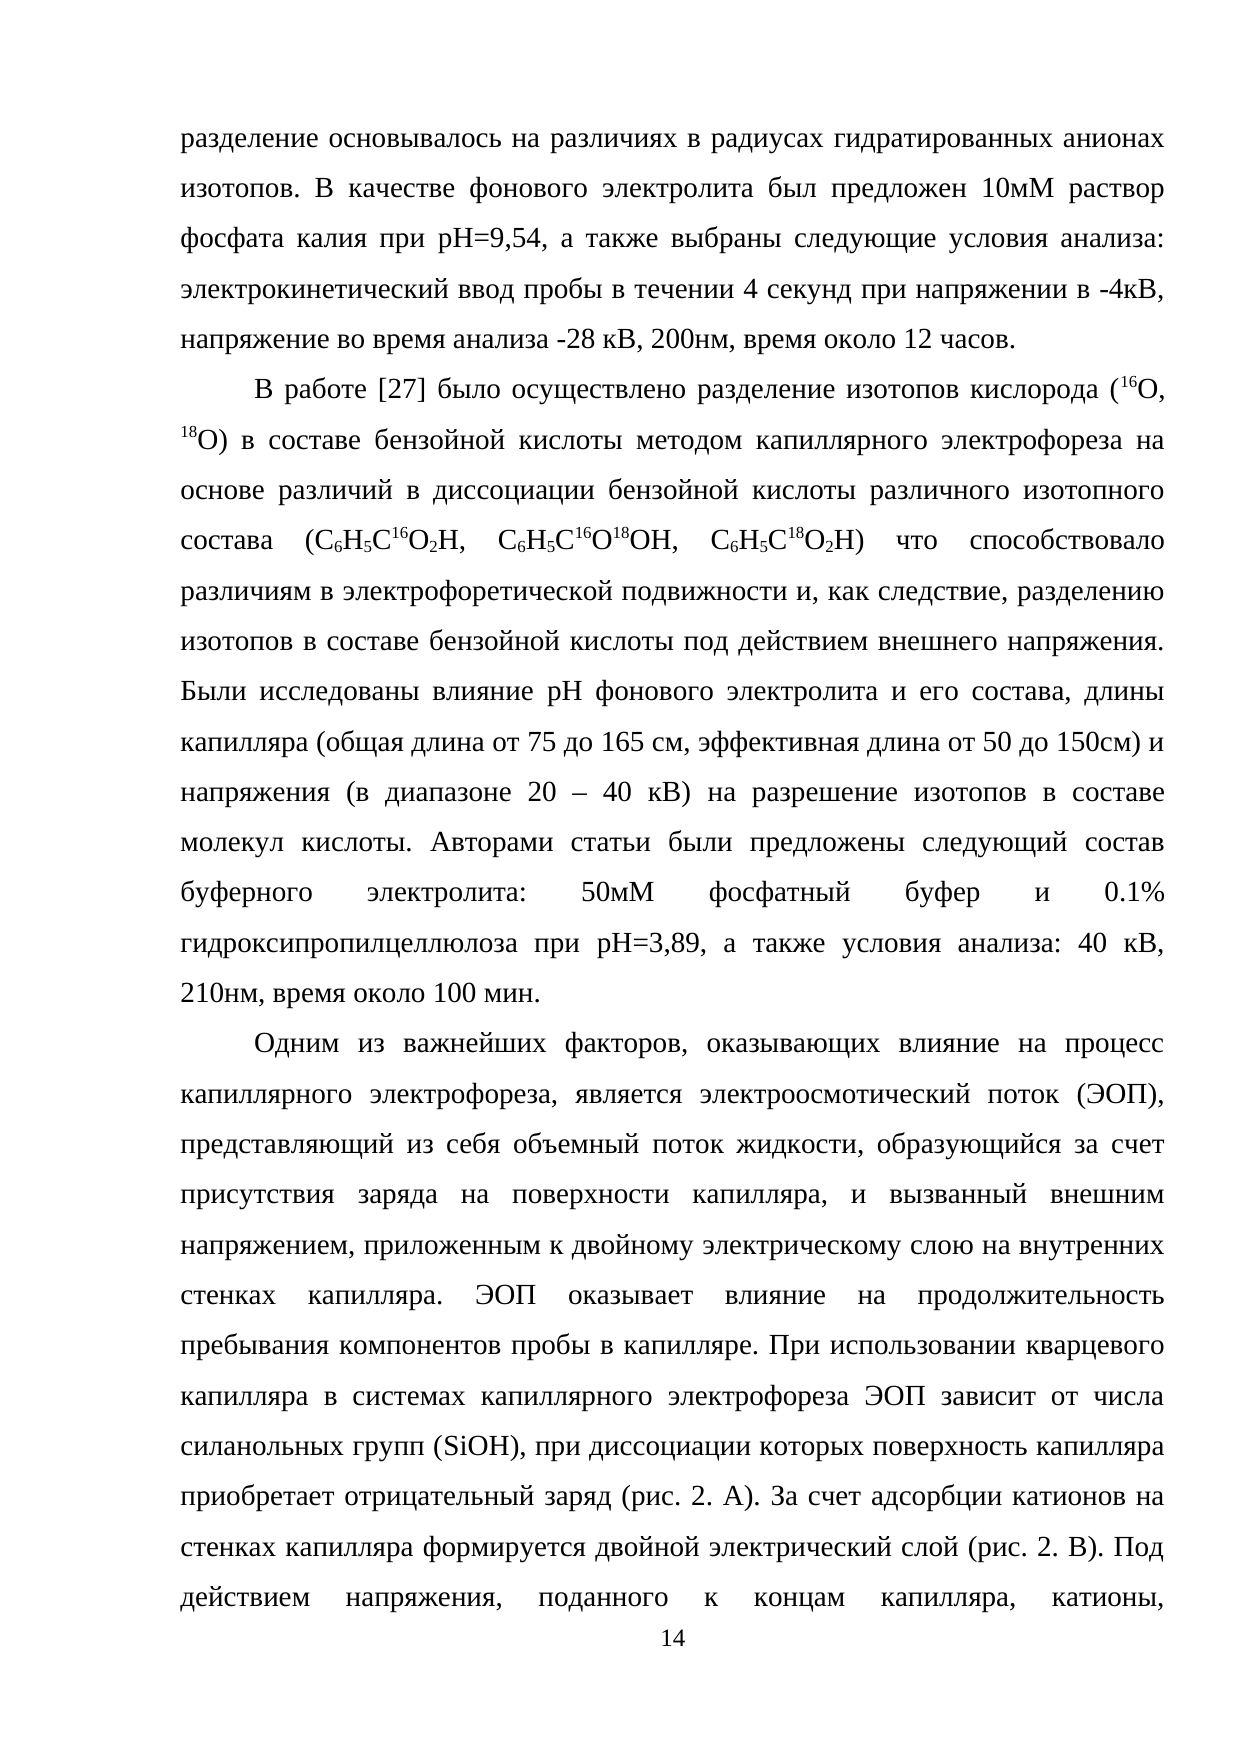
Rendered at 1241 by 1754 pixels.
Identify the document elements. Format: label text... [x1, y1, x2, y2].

text Одним из важнейших факторов, оказывающих влияние на процесс капиллярного электрофореза, является электроосмотический поток (ЭОП), представляющий из себя объемный поток жидкости, образующийся за счет присутствия заряда на поверхности капилляра, и вызванный внешним напряжением, приложенным к двойному электрическому слою на внутренних стенках капилляра. ЭОП оказывает влияние на продолжительность пребывания компонентов пробы в капилляре. При использовании кварцевого капилляра в системах капиллярного электрофореза ЭОП зависит от числа силанольных групп (SiOH), при диссоциации которых поверхность капилляра приобретает отрицательный заряд (рис. 2. А). За счет адсорбции катионов на стенках капилляра формируется двойной электрический слой (рис. 2. В). Под действием напряжения, поданного к концам капилляра, катионы, формирующие ДЭС, начинают движение к катоду, тем самым приводя к объемному смещению находящегося в капилляре раствора. (рис.2. С). [28] [180, 321, 1165, 1009]
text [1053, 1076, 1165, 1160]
picture [290, 1028, 1053, 1640]
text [180, 120, 1165, 304]
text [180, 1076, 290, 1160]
